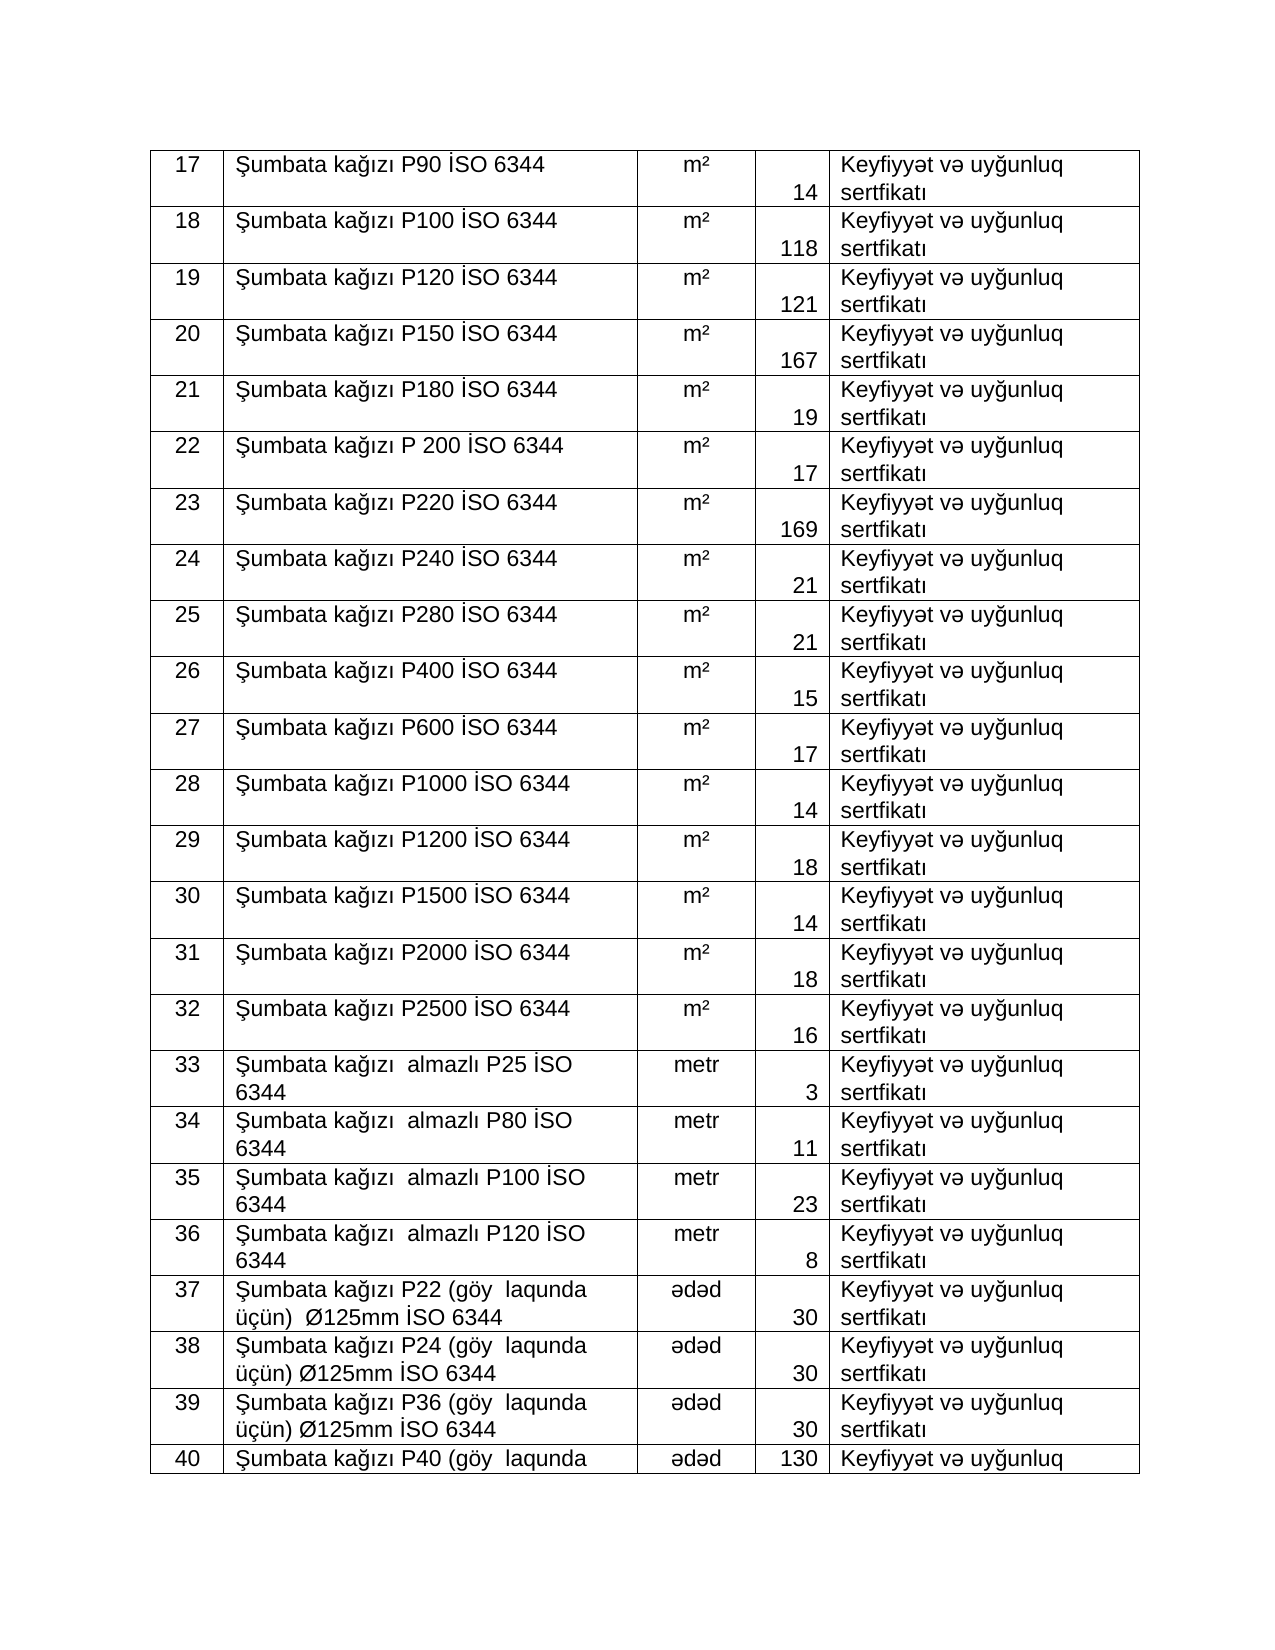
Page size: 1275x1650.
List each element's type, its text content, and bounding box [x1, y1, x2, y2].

table_cell metr [638, 1220, 755, 1275]
table_cell ədəd [638, 1276, 755, 1331]
table_cell 20 [151, 320, 223, 375]
table_cell Şumbata kağızı P2500 İSO 6344 [224, 995, 637, 1050]
table_cell 30 [756, 1276, 829, 1331]
table_cell 23 [151, 489, 223, 544]
table_cell m² [638, 432, 755, 487]
table_cell m² [638, 657, 755, 712]
table_cell 14 [756, 151, 829, 206]
table_cell 30 [756, 1332, 829, 1387]
table_cell m² [638, 207, 755, 262]
table_cell ədəd [638, 1445, 755, 1472]
table_cell Şumbata kağızı P24 (göy laqunda üçün) Ø125mm İSO 6344 [224, 1332, 637, 1387]
table_cell 37 [151, 1276, 223, 1331]
table_cell 15 [756, 657, 829, 712]
table_cell 19 [151, 264, 223, 319]
table_cell 26 [151, 657, 223, 712]
table_cell 39 [151, 1389, 223, 1444]
table_cell 38 [151, 1332, 223, 1387]
table_cell Keyfiyyət və uyğunluq sertfikatı [830, 1276, 1139, 1331]
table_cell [224, 1445, 637, 1472]
table_cell m² [638, 320, 755, 375]
table_cell Şumbata kağızı P220 İSO 6344 [224, 489, 637, 544]
table_cell Şumbata kağızı P 200 İSO 6344 [224, 432, 637, 487]
table_cell Keyfiyyət və uyğunluq sertfikatı [830, 939, 1139, 994]
table_cell 28 [151, 770, 223, 825]
table_cell Şumbata kağızı P240 İSO 6344 [224, 545, 637, 600]
table_cell m² [638, 714, 755, 769]
table_cell m² [638, 995, 755, 1050]
table_cell Keyfiyyət və uyğunluq sertfikatı [830, 770, 1139, 825]
table_cell Şumbata kağızı P2000 İSO 6344 [224, 939, 637, 994]
table_cell Keyfiyyət və uyğunluq sertfikatı [830, 1164, 1139, 1219]
table_cell Keyfiyyət və uyğunluq sertfikatı [830, 489, 1139, 544]
table_cell m² [638, 939, 755, 994]
table_cell Keyfiyyət və uyğunluq sertfikatı [830, 1051, 1139, 1106]
table_cell 169 [756, 489, 829, 544]
table_cell m² [638, 545, 755, 600]
table_cell 36 [151, 1220, 223, 1275]
table_cell 23 [756, 1164, 829, 1219]
table_cell 14 [756, 770, 829, 825]
table_cell m² [638, 264, 755, 319]
table_cell Şumbata kağızı almazlı P25 İSO 6344 [224, 1051, 637, 1106]
table_cell Keyfiyyət və uyğunluq sertfikatı [830, 714, 1139, 769]
table_cell 17 [756, 714, 829, 769]
table_cell Keyfiyyət və uyğunluq sertfikatı [830, 601, 1139, 656]
table_cell Şumbata kağızı P1500 İSO 6344 [224, 882, 637, 937]
table_cell m² [638, 882, 755, 937]
table_cell 21 [151, 376, 223, 431]
table_cell 24 [151, 545, 223, 600]
table_cell 22 [151, 432, 223, 487]
table_cell 27 [151, 714, 223, 769]
table_cell Keyfiyyət və uyğunluq sertfikatı [830, 1389, 1139, 1444]
table_cell 18 [756, 939, 829, 994]
table_cell Keyfiyyət və uyğunluq sertfikatı [830, 320, 1139, 375]
table_cell 29 [151, 826, 223, 881]
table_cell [830, 1445, 1139, 1472]
table_cell 8 [756, 1220, 829, 1275]
table_cell Şumbata kağızı P22 (göy laqunda üçün) Ø125mm İSO 6344 [224, 1276, 637, 1331]
table_cell 167 [756, 320, 829, 375]
table_cell m² [638, 770, 755, 825]
table_cell metr [638, 1107, 755, 1162]
table_cell Şumbata kağızı P36 (göy laqunda üçün) Ø125mm İSO 6344 [224, 1389, 637, 1444]
table_cell 32 [151, 995, 223, 1050]
table_cell 118 [756, 207, 829, 262]
table_cell metr [638, 1051, 755, 1106]
table_cell 17 [756, 432, 829, 487]
table_cell m² [638, 601, 755, 656]
table_cell Keyfiyyət və uyğunluq sertfikatı [830, 995, 1139, 1050]
table_cell m² [638, 376, 755, 431]
table_cell Şumbata kağızı almazlı P80 İSO 6344 [224, 1107, 637, 1162]
table_cell 35 [151, 1164, 223, 1219]
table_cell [830, 151, 1139, 206]
table_cell Şumbata kağızı P400 İSO 6344 [224, 657, 637, 712]
table_cell 3 [756, 1051, 829, 1106]
table_cell Keyfiyyət və uyğunluq sertfikatı [830, 432, 1139, 487]
table_cell Şumbata kağızı almazlı P120 İSO 6344 [224, 1220, 637, 1275]
table_cell m² [638, 826, 755, 881]
table_cell 14 [756, 882, 829, 937]
table_cell 25 [151, 601, 223, 656]
table_cell Keyfiyyət və uyğunluq sertfikatı [830, 1220, 1139, 1275]
table_cell Şumbata kağızı P90 İSO 6344 [224, 151, 637, 206]
table_cell 33 [151, 1051, 223, 1106]
table_cell 40 [151, 1445, 223, 1472]
table_cell Şumbata kağızı P1200 İSO 6344 [224, 826, 637, 881]
table_cell 18 [151, 207, 223, 262]
table_cell ədəd [638, 1332, 755, 1387]
table_cell Keyfiyyət və uyğunluq sertfikatı [830, 657, 1139, 712]
table_cell m² [638, 489, 755, 544]
table_cell Keyfiyyət və uyğunluq sertfikatı [830, 264, 1139, 319]
table_cell Şumbata kağızı P100 İSO 6344 [224, 207, 637, 262]
table_cell Şumbata kağızı P1000 İSO 6344 [224, 770, 637, 825]
table_cell 21 [756, 601, 829, 656]
table_cell 17 [151, 151, 223, 206]
table_cell m² [638, 151, 755, 206]
table_cell Şumbata kağızı P180 İSO 6344 [224, 376, 637, 431]
table_cell Şumbata kağızı almazlı P100 İSO 6344 [224, 1164, 637, 1219]
table_cell 21 [756, 545, 829, 600]
table_cell 130 [756, 1445, 829, 1472]
table_cell 16 [756, 995, 829, 1050]
table_cell 31 [151, 939, 223, 994]
table_cell Keyfiyyət və uyğunluq sertfikatı [830, 1107, 1139, 1162]
table_cell Keyfiyyət və uyğunluq sertfikatı [830, 545, 1139, 600]
table_cell Keyfiyyət və uyğunluq sertfikatı [830, 376, 1139, 431]
table_cell 30 [756, 1389, 829, 1444]
table_cell 19 [756, 376, 829, 431]
table_cell Keyfiyyət və uyğunluq sertfikatı [830, 826, 1139, 881]
table_cell Keyfiyyət və uyğunluq sertfikatı [830, 882, 1139, 937]
table_cell Şumbata kağızı P600 İSO 6344 [224, 714, 637, 769]
table_cell Şumbata kağızı P150 İSO 6344 [224, 320, 637, 375]
table_cell 18 [756, 826, 829, 881]
table_cell Keyfiyyət və uyğunluq sertfikatı [830, 207, 1139, 262]
table_cell ədəd [638, 1389, 755, 1444]
table_cell Keyfiyyət və uyğunluq sertfikatı [830, 1332, 1139, 1387]
table_cell Şumbata kağızı P280 İSO 6344 [224, 601, 637, 656]
table_cell 34 [151, 1107, 223, 1162]
table_cell 11 [756, 1107, 829, 1162]
table_cell 121 [756, 264, 829, 319]
table_cell 30 [151, 882, 223, 937]
table_cell Şumbata kağızı P120 İSO 6344 [224, 264, 637, 319]
table_cell metr [638, 1164, 755, 1219]
